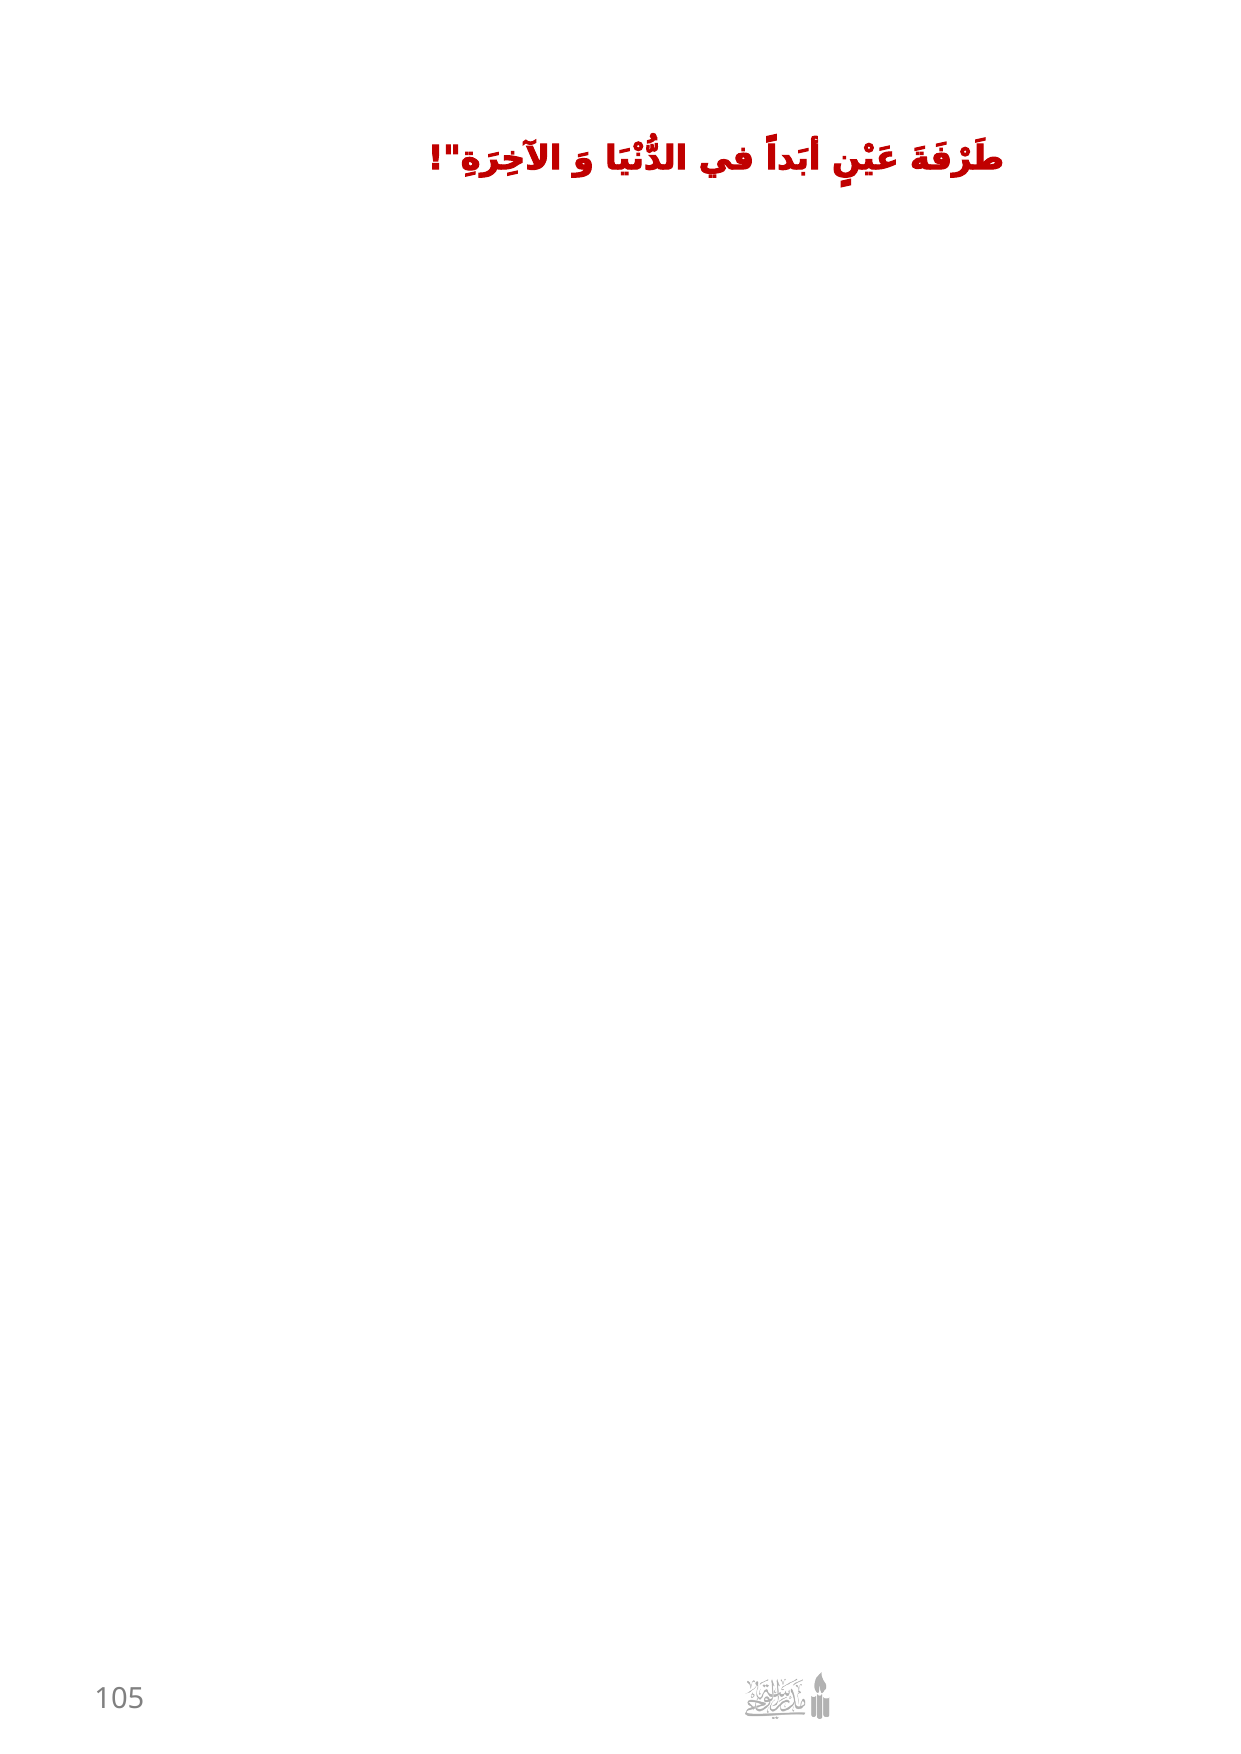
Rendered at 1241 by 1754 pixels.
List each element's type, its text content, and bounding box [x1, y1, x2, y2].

picture [745, 1672, 830, 1719]
text طَرْفَةَ عَيْنٍ أبَداً في الدُّنْيَا وَ الآخِرَةِ"! [177, 136, 1063, 192]
